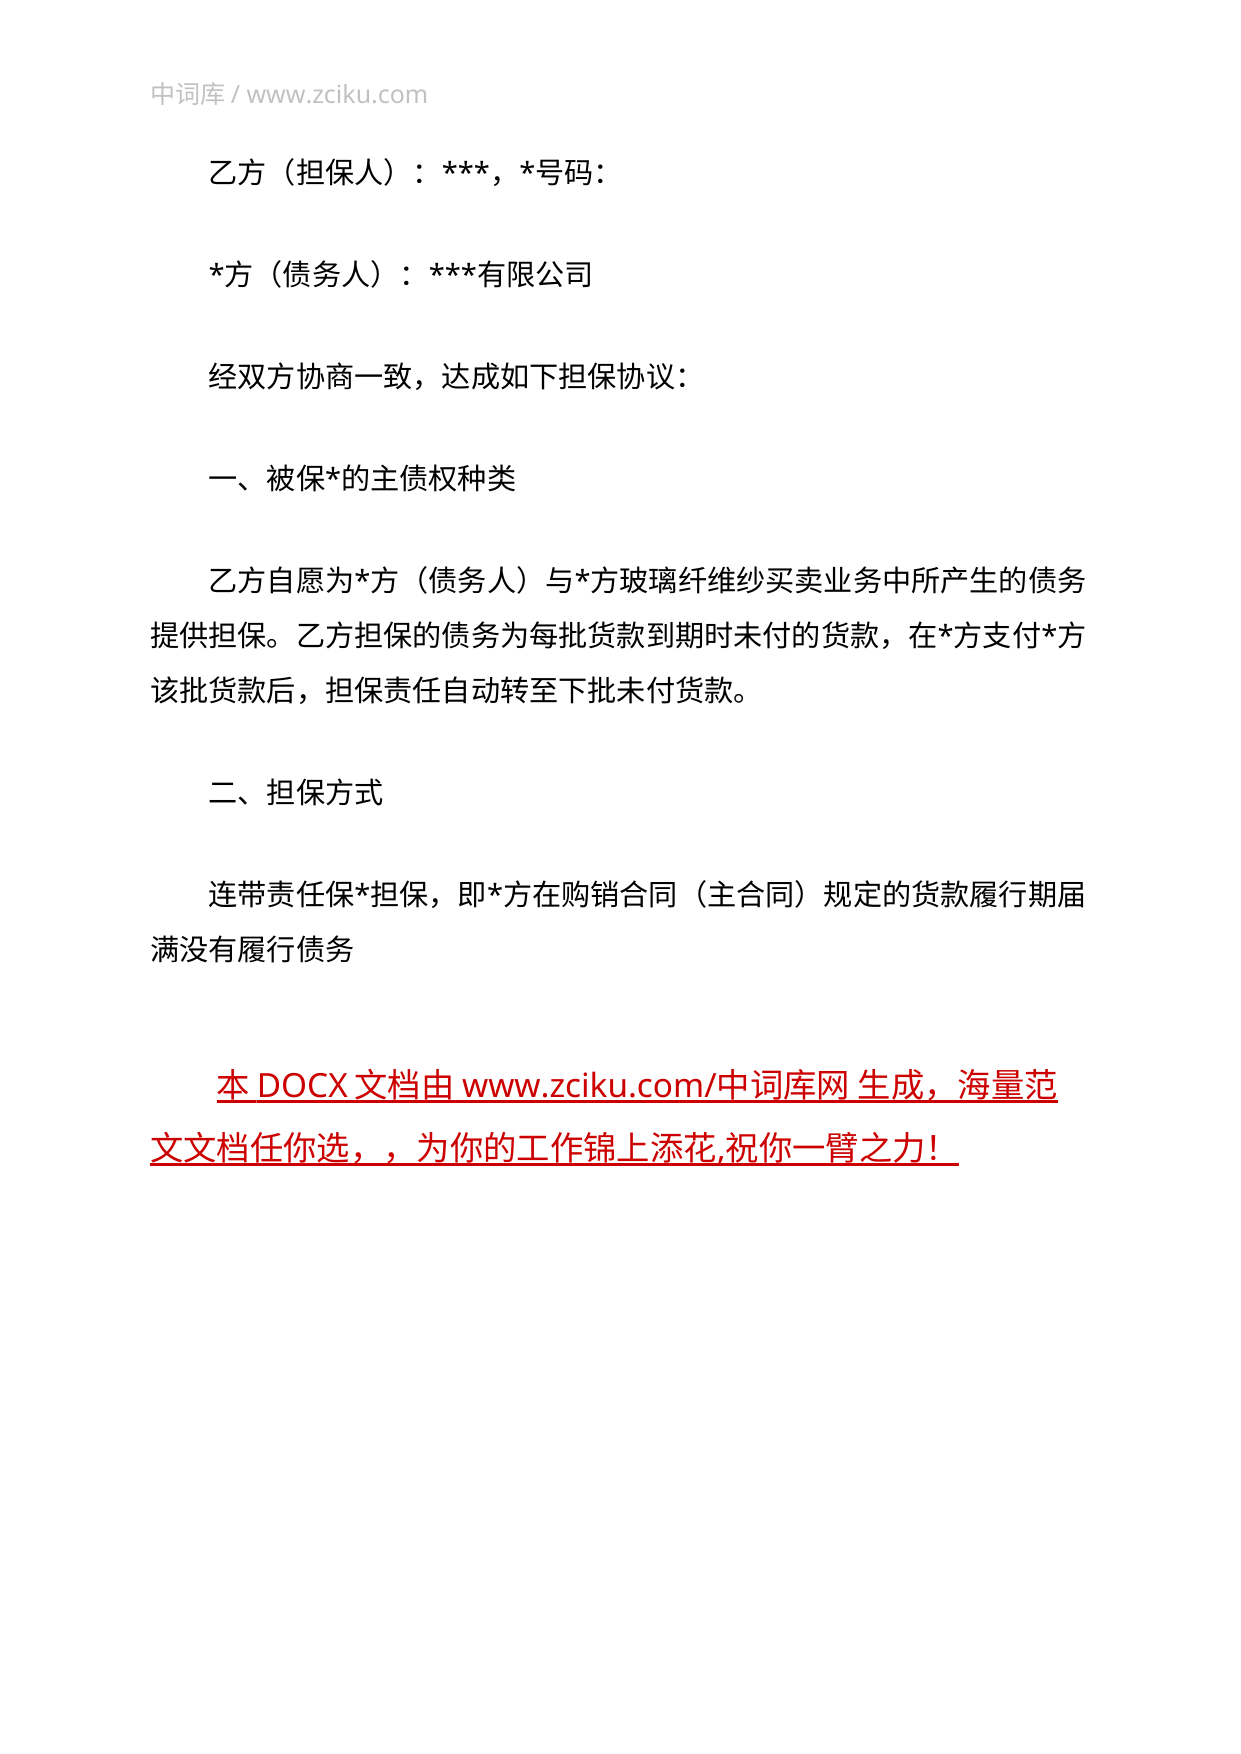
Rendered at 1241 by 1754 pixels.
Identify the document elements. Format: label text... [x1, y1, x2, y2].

text 本DOCX文档由 www.zciku.com/中词库网 生成，海量范文文档任你选，，为你的工作锦上添花,祝你一臂之力！ [150, 1059, 1090, 1171]
text 二、担保方式 [150, 769, 1090, 812]
text 一、被保*的主债权种类 [150, 456, 1090, 498]
text 连带责任保*担保，即*方在购销合同（主合同）规定的货款履行期届满没有履行债务 [150, 871, 1090, 968]
text 经双方协商一致，达成如下担保协议： [150, 354, 1090, 396]
text 乙方自愿为*方（债务人）与*方玻璃纤维纱买卖业务中所产生的债务提供担保。乙方担保的债务为每批货款到期时未付的货款，在*方支付*方该批货款后，担保责任自动转至下批未付货款。 [150, 558, 1090, 710]
text 乙方（担保人）：***，*号码： [150, 150, 1090, 192]
text *方（债务人）：***有限公司 [150, 252, 1090, 294]
